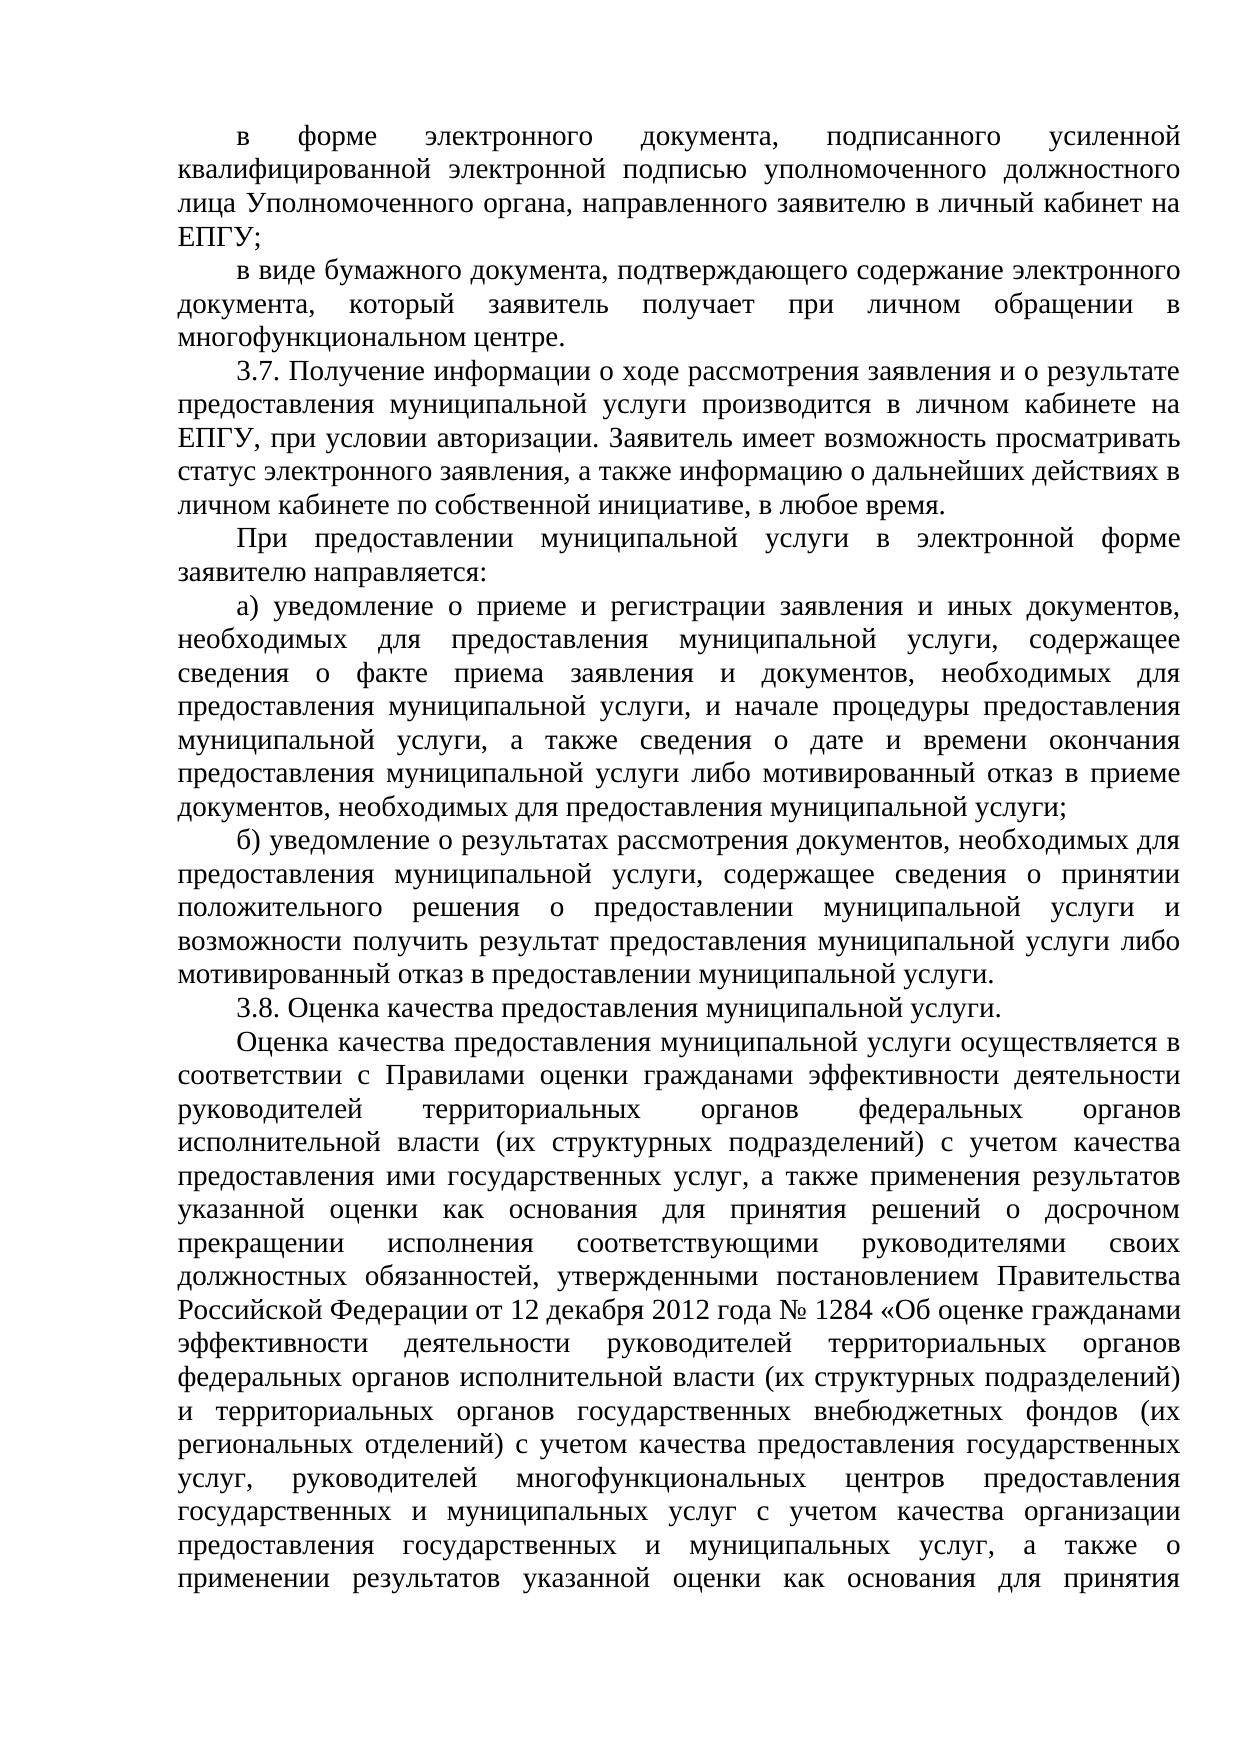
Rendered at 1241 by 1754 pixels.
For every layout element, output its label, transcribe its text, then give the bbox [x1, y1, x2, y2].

text б) уведомление о результатах рассмотрения документов, необходимых для предоставления муниципальной услуги, содержащее сведения о принятии положительного решения о предоставлении муниципальной услуги и возможности получить результат предоставления муниципальной услуги либо мотивированный отказ в предоставлении муниципальной услуги. [177, 822, 1181, 990]
text При предоставлении муниципальной услуги в электронной форме заявителю направляется: [177, 521, 1181, 588]
text а) уведомление о приеме и регистрации заявления и иных документов, необходимых для предоставления муниципальной услуги, содержащее сведения о факте приема заявления и документов, необходимых для предоставления муниципальной услуги, и начале процедуры предоставления муниципальной услуги, а также сведения о дате и времени окончания предоставления муниципальной услуги либо мотивированный отказ в приеме документов, необходимых для предоставления муниципальной услуги; [177, 588, 1181, 822]
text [177, 1024, 1181, 1594]
text 3.8. Оценка качества предоставления муниципальной услуги. [177, 990, 1181, 1024]
text в форме электронного документа, подписанного усиленной квалифицированной электронной подписью уполномоченного должностного лица Уполномоченного органа, направленного заявителю в личный кабинет на ЕПГУ; [177, 118, 1181, 252]
text в виде бумажного документа, подтверждающего содержание электронного документа, который заявитель получает при личном обращении в многофункциональном центре. [177, 252, 1181, 353]
text 3.7. Получение информации о ходе рассмотрения заявления и о результате предоставления муниципальной услуги производится в личном кабинете на ЕПГУ, при условии авторизации. Заявитель имеет возможность просматривать статус электронного заявления, а также информацию о дальнейших действиях в личном кабинете по собственной инициативе, в любое время. [177, 353, 1181, 521]
